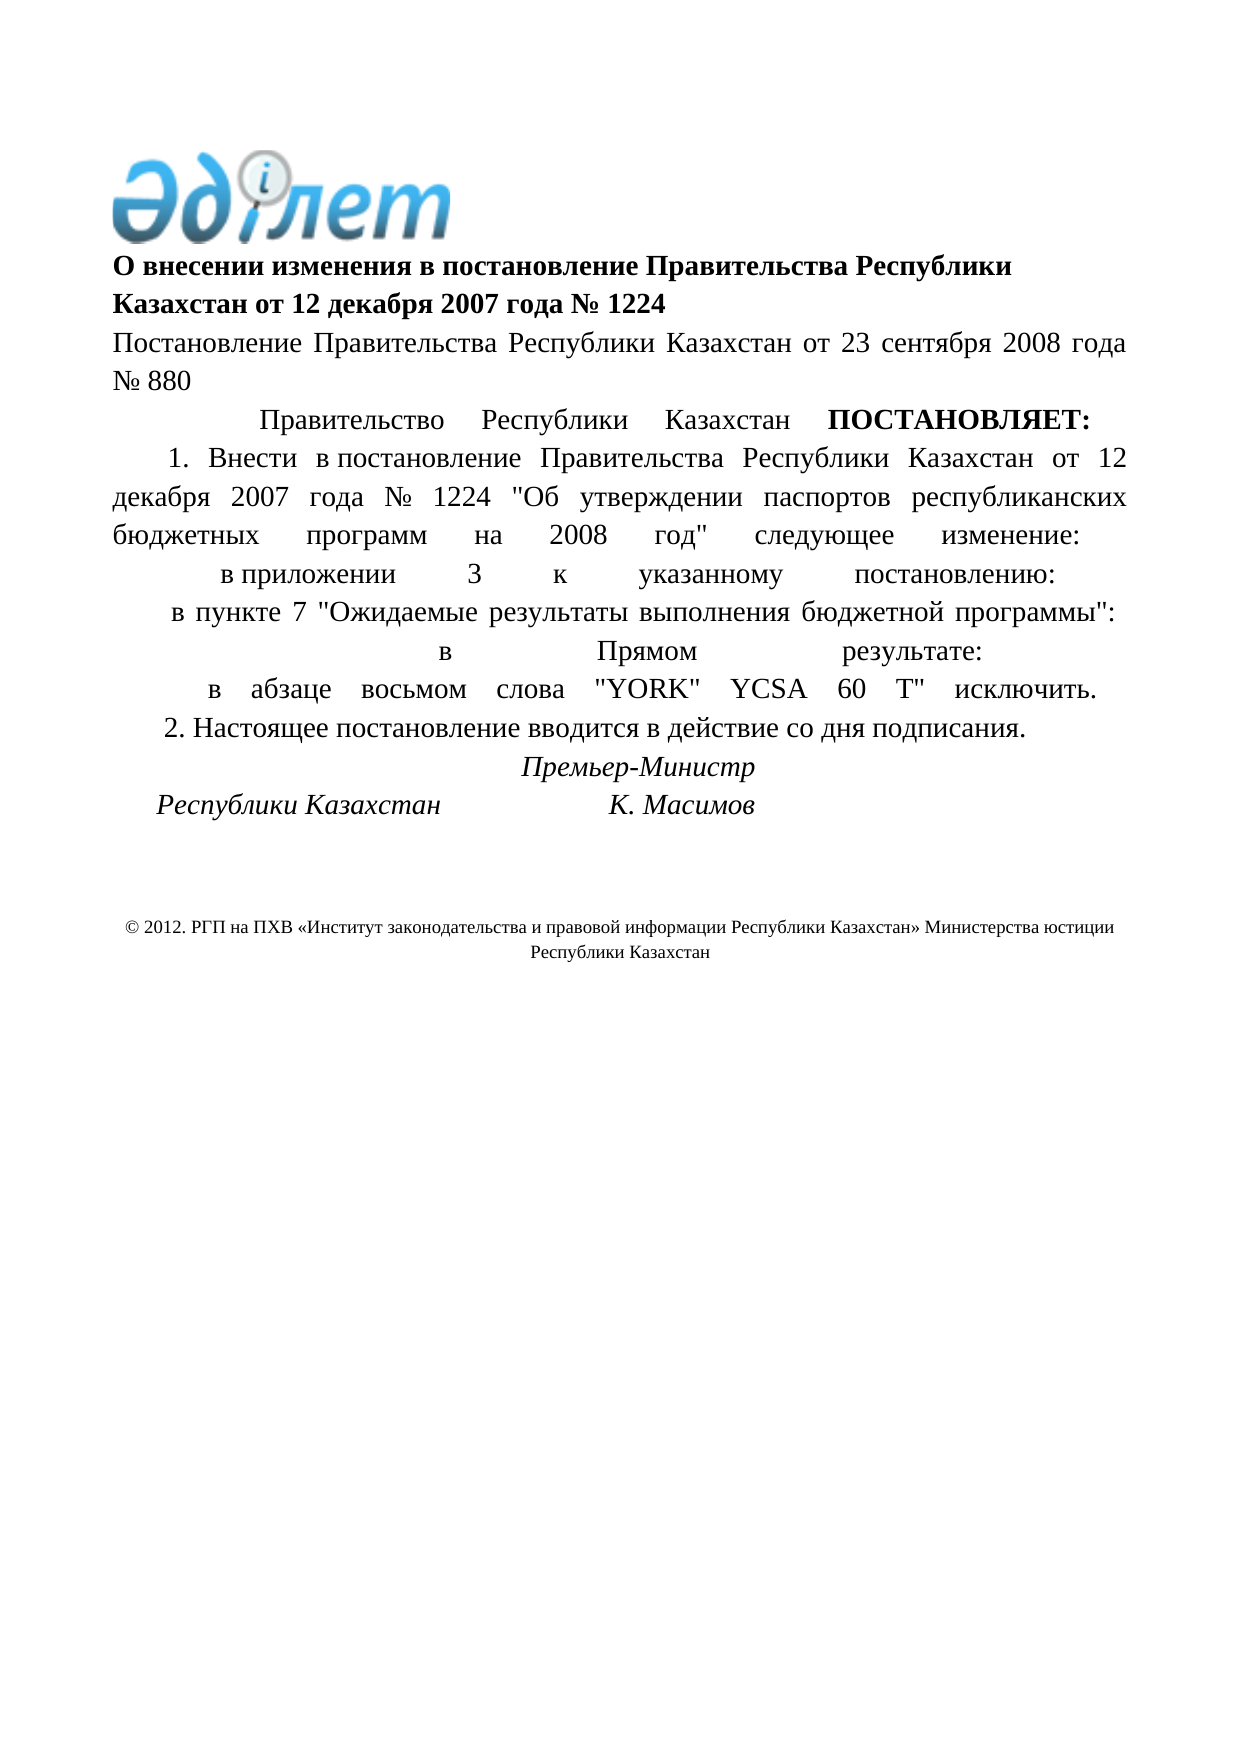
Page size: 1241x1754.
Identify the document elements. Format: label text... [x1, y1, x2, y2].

picture [112, 150, 451, 244]
text Постановление Правительства Республики Казахстан от 23 сентября 2008 года № 880 [112, 325, 1128, 397]
text Премьер-Министр Республики Казахстан К. Масимов [112, 749, 1128, 821]
text Правительство Республики Казахстан ПОСТАНОВЛЯЕТ: 1. Внести в постановление Правительства Республики Казахстан от 12 декабря 2007 года № 1224 "Об утверждении паспортов республиканских бюджетных программ на 2008 год" следующее изменение: в приложении 3 к указанному постановлению: в пункте 7 "Ожидаемые результаты выполнения бюджетной программы": в Прямом результате: в абзаце восьмом слова "YORK" YCSA 60 Т" исключить. 2. Настоящее постановление вводится в действие со дня подписания. [112, 402, 1128, 744]
text © 2012. РГП на ПХВ «Институт законодательства и правовой информации Республики Казахстан» Министерства юстиции Республики Казахстан [112, 916, 1128, 963]
text О внесении изменения в постановление Правительства Республики Казахстан от 12 декабря 2007 года № 1224 [112, 248, 1128, 320]
